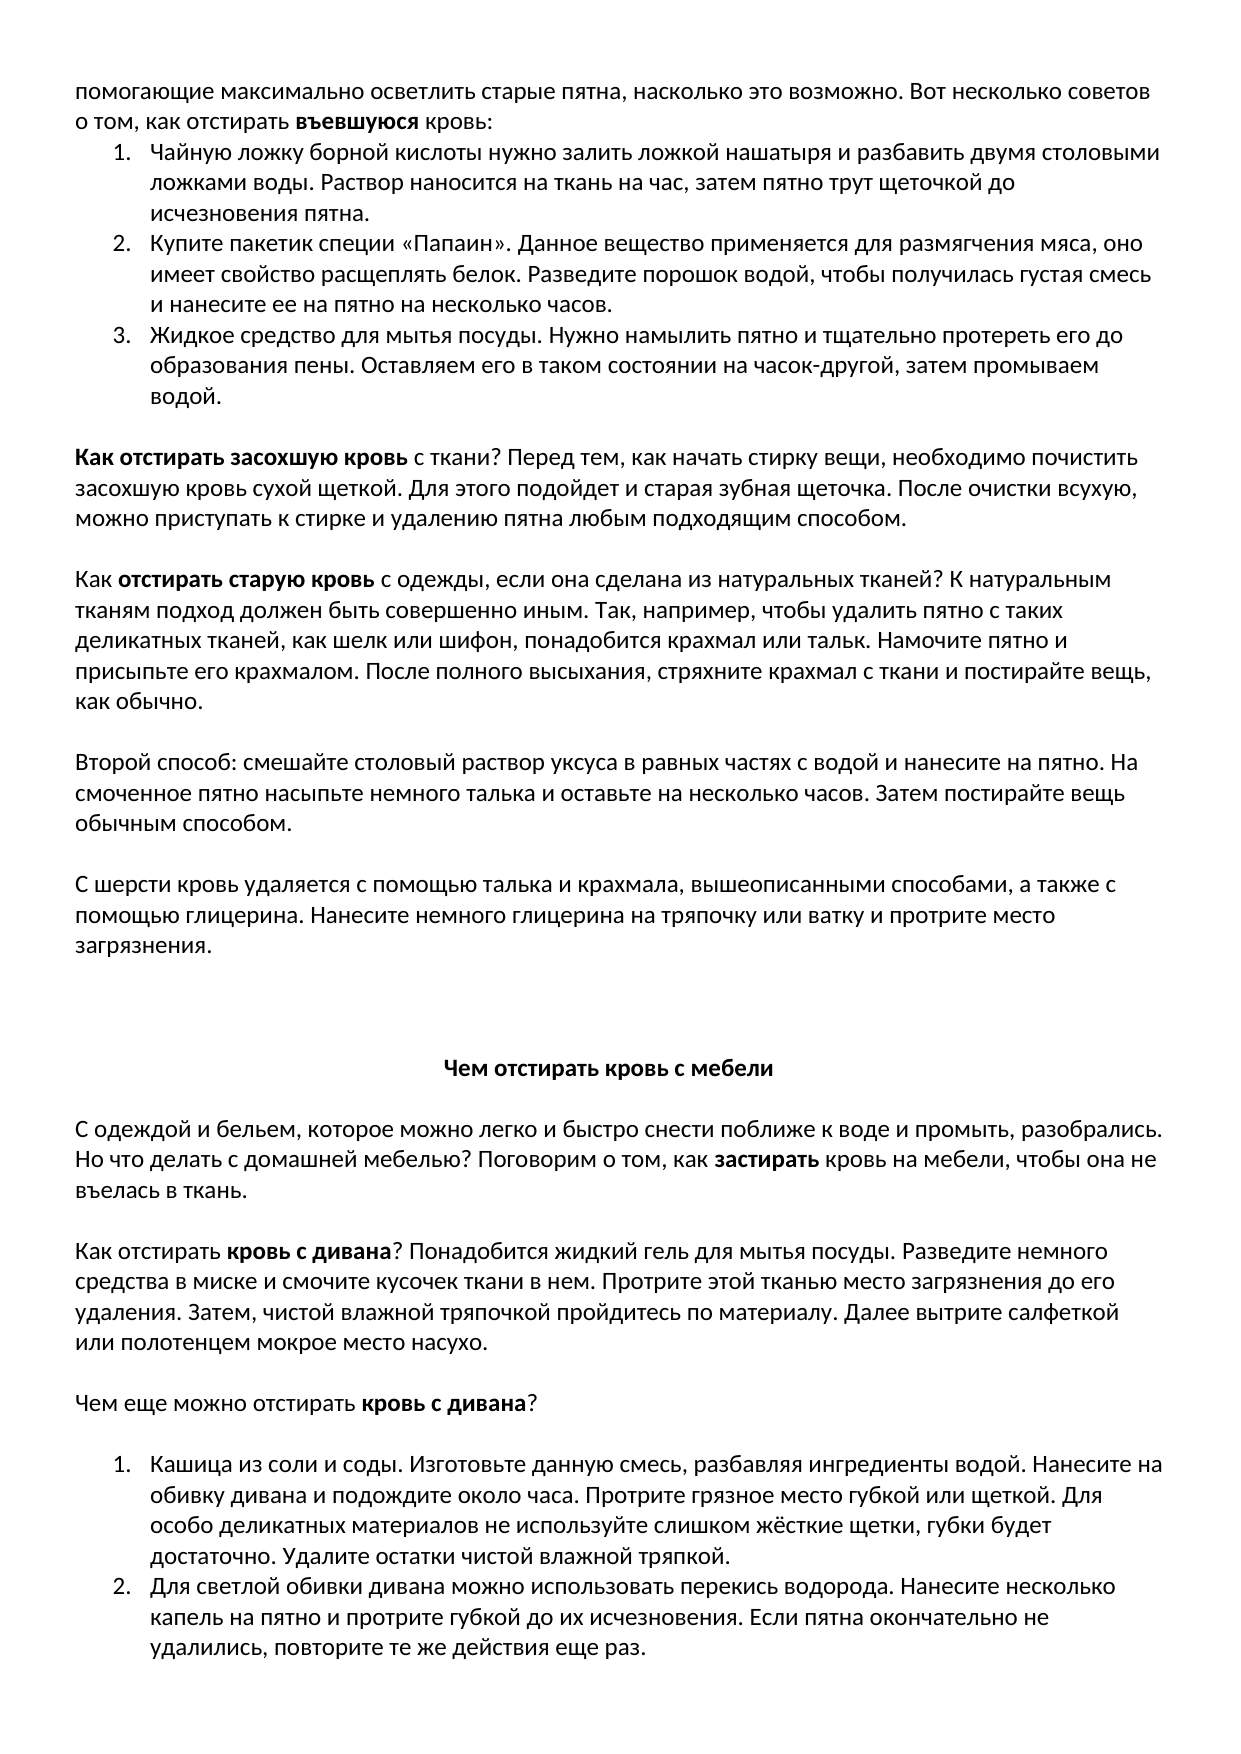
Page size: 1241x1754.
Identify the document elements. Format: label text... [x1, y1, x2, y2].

text Как отстирать кровь с дивана? Понадобится жидкий гель для мытья посуды. Разведите немного средства в миске и смочите кусочек ткани в нем. Протрите этой тканью место загрязнения до его удаления. Затем, чистой влажной тряпочкой пройдитесь по материалу. Далее вытрите салфеткой или полотенцем мокрое место насухо. [75, 1235, 1165, 1357]
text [75, 75, 1165, 136]
text Чем еще можно отстирать кровь с дивана? [75, 1387, 1165, 1418]
list Для светлой обивки дивана можно использовать перекись водорода. Нанесите несколько капель на пятно и протрите губкой до их исчезновения. Если пятна окончательно не удалились, повторите те же действия еще раз. [112, 1571, 1165, 1662]
text Чем отстирать кровь с мебели [370, 1052, 1165, 1082]
list Кашица из соли и соды. Изготовьте данную смесь, разбавляя ингредиенты водой. Нанесите на обивку дивана и подождите около часа. Протрите грязное место губкой или щеткой. Для особо деликатных материалов не используйте слишком жёсткие щетки, губки будет достаточно. Удалите остатки чистой влажной тряпкой. [112, 1448, 1165, 1571]
list Жидкое средство для мытья посуды. Нужно намылить пятно и тщательно протереть его до образования пены. Оставляем его в таком состоянии на часок-другой, затем промываем водой. [112, 319, 1165, 411]
text Как отстирать засохшую кровь с ткани? Перед тем, как начать стирку вещи, необходимо почистить засохшую кровь сухой щеткой. Для этого подойдет и старая зубная щеточка. После очистки всухую, можно приступать к стирке и удалению пятна любым подходящим способом. [75, 441, 1165, 533]
list Купите пакетик специи «Папаин». Данное вещество применяется для размягчения мяса, оно имеет свойство расщеплять белок. Разведите порошок водой, чтобы получилась густая смесь и нанесите ее на пятно на несколько часов. [112, 228, 1165, 319]
text Второй способ: смешайте столовый раствор уксуса в равных частях с водой и нанесите на пятно. На смоченное пятно насыпьте немного талька и оставьте на несколько часов. Затем постирайте вещь обычным способом. [75, 746, 1165, 838]
text Как отстирать старую кровь с одежды, если она сделана из натуральных тканей? К натуральным тканям подход должен быть совершенно иным. Так, например, чтобы удалить пятно с таких деликатных тканей, как шелк или шифон, понадобится крахмал или тальк. Намочите пятно и присыпьте его крахмалом. После полного высыхания, стряхните крахмал с ткани и постирайте вещь, как обычно. [75, 563, 1165, 716]
list Чайную ложку борной кислоты нужно залить ложкой нашатыря и разбавить двумя столовыми ложками воды. Раствор наносится на ткань на час, затем пятно трут щеточкой до исчезновения пятна. [112, 136, 1165, 228]
text С шерсти кровь удаляется с помощью талька и крахмала, вышеописанными способами, а также с помощью глицерина. Нанесите немного глицерина на тряпочку или ватку и протрите место загрязнения. [75, 868, 1165, 960]
text С одеждой и бельем, которое можно легко и быстро снести поближе к воде и промыть, разобрались. Но что делать с домашней мебелью? Поговорим о том, как застирать кровь на мебели, чтобы она не въелась в ткань. [75, 1113, 1165, 1204]
